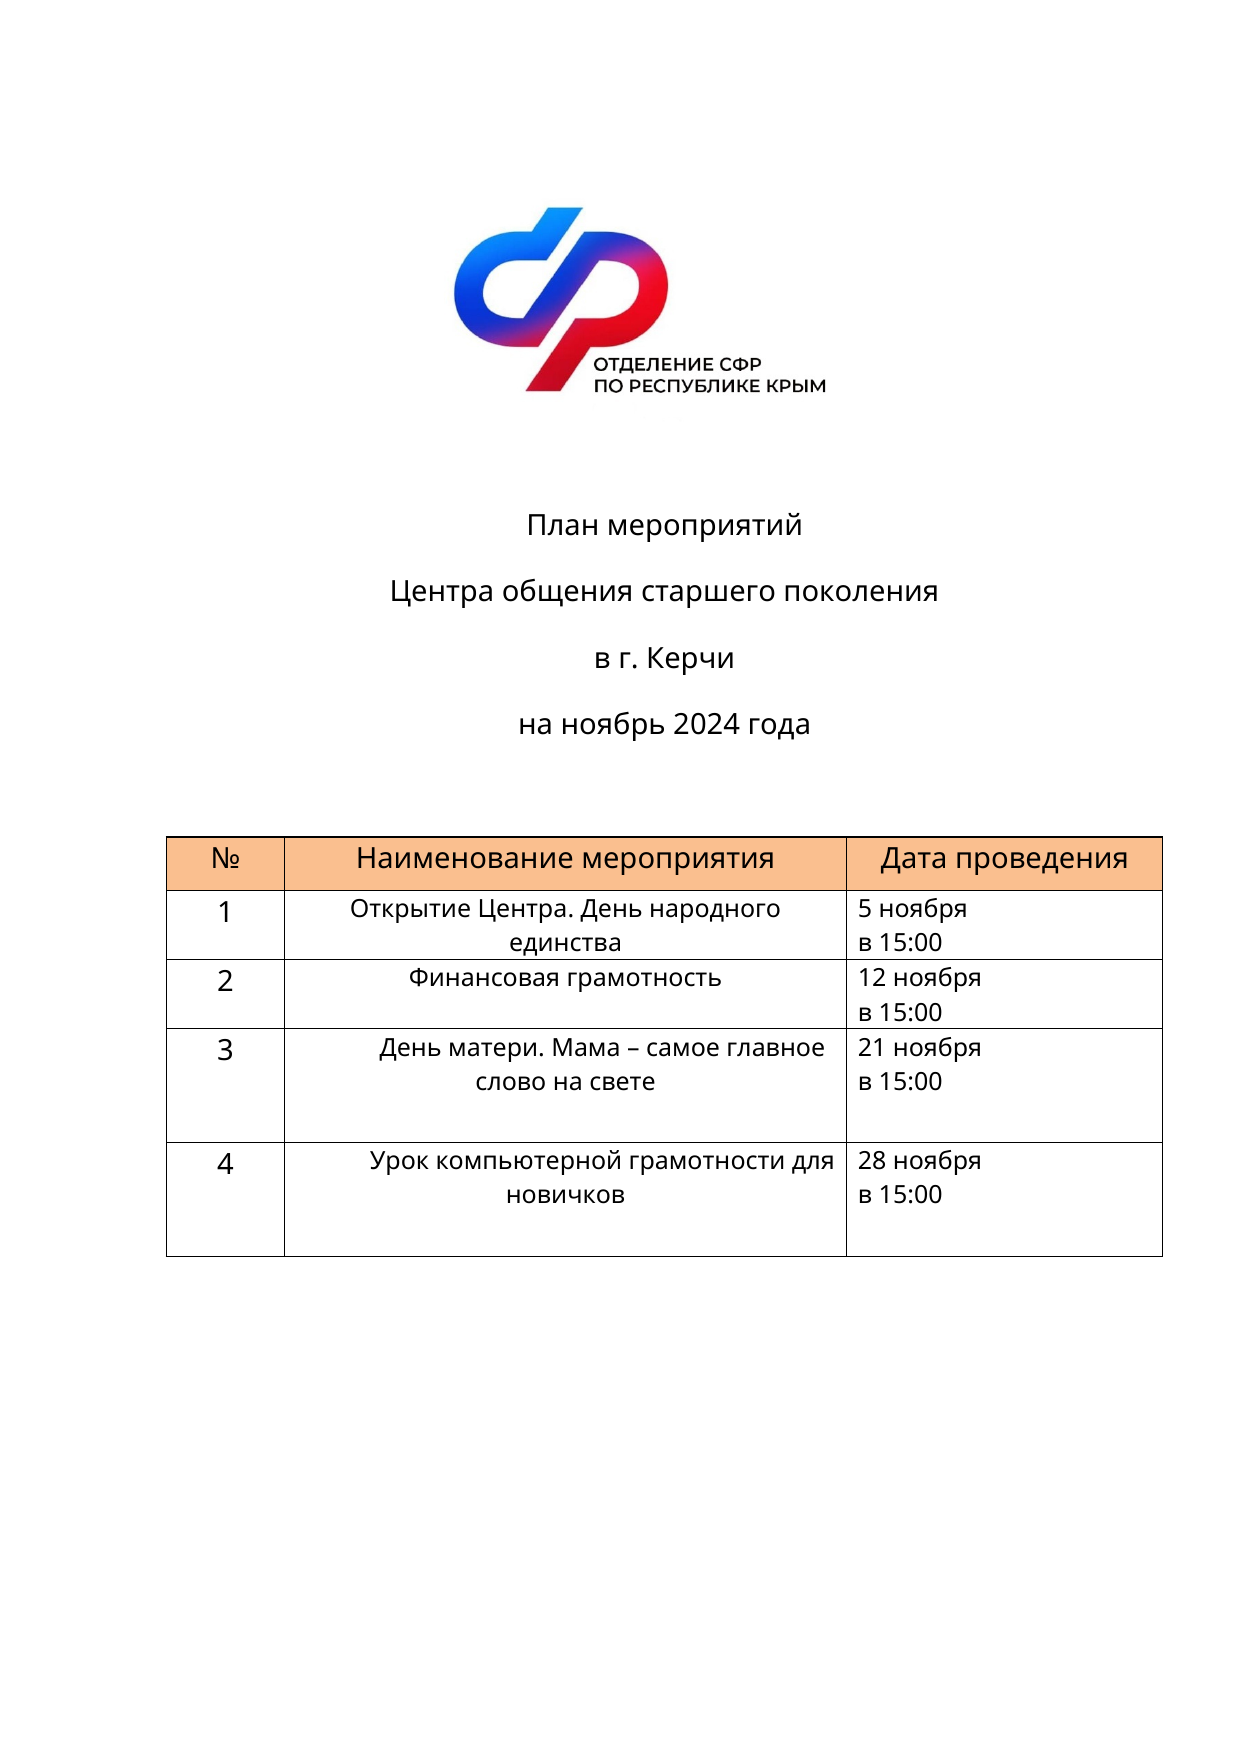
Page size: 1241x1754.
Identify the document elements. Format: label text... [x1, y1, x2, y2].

table_cell 12 ноября в 15:00 [847, 960, 1162, 1028]
table_cell 21 ноября в 15:00 [847, 1029, 1162, 1142]
table_cell 3 [167, 1029, 284, 1142]
table_header Дата проведения [847, 838, 1162, 890]
table_cell 28 ноября в 15:00 [847, 1143, 1162, 1256]
table_header № [167, 838, 284, 890]
table_cell Финансовая грамотность [285, 960, 846, 1028]
text на ноябрь 2024 года [177, 703, 1152, 743]
table_cell 2 [167, 960, 284, 1028]
table_cell День матери. Мама – самое главное слово на свете [285, 1029, 846, 1142]
table_cell 1 [167, 891, 284, 959]
table_cell Открытие Центра. День народного единства [285, 891, 846, 959]
table_header Наименование мероприятия [285, 838, 846, 890]
table_cell 4 [167, 1143, 284, 1256]
text План мероприятий [177, 504, 1152, 544]
table_cell 5 ноября в 15:00 [847, 891, 1162, 959]
picture [433, 118, 896, 479]
table_cell Урок компьютерной грамотности для новичков [285, 1143, 846, 1256]
text в г. Керчи [177, 637, 1152, 677]
text Центра общения старшего поколения [177, 571, 1152, 610]
